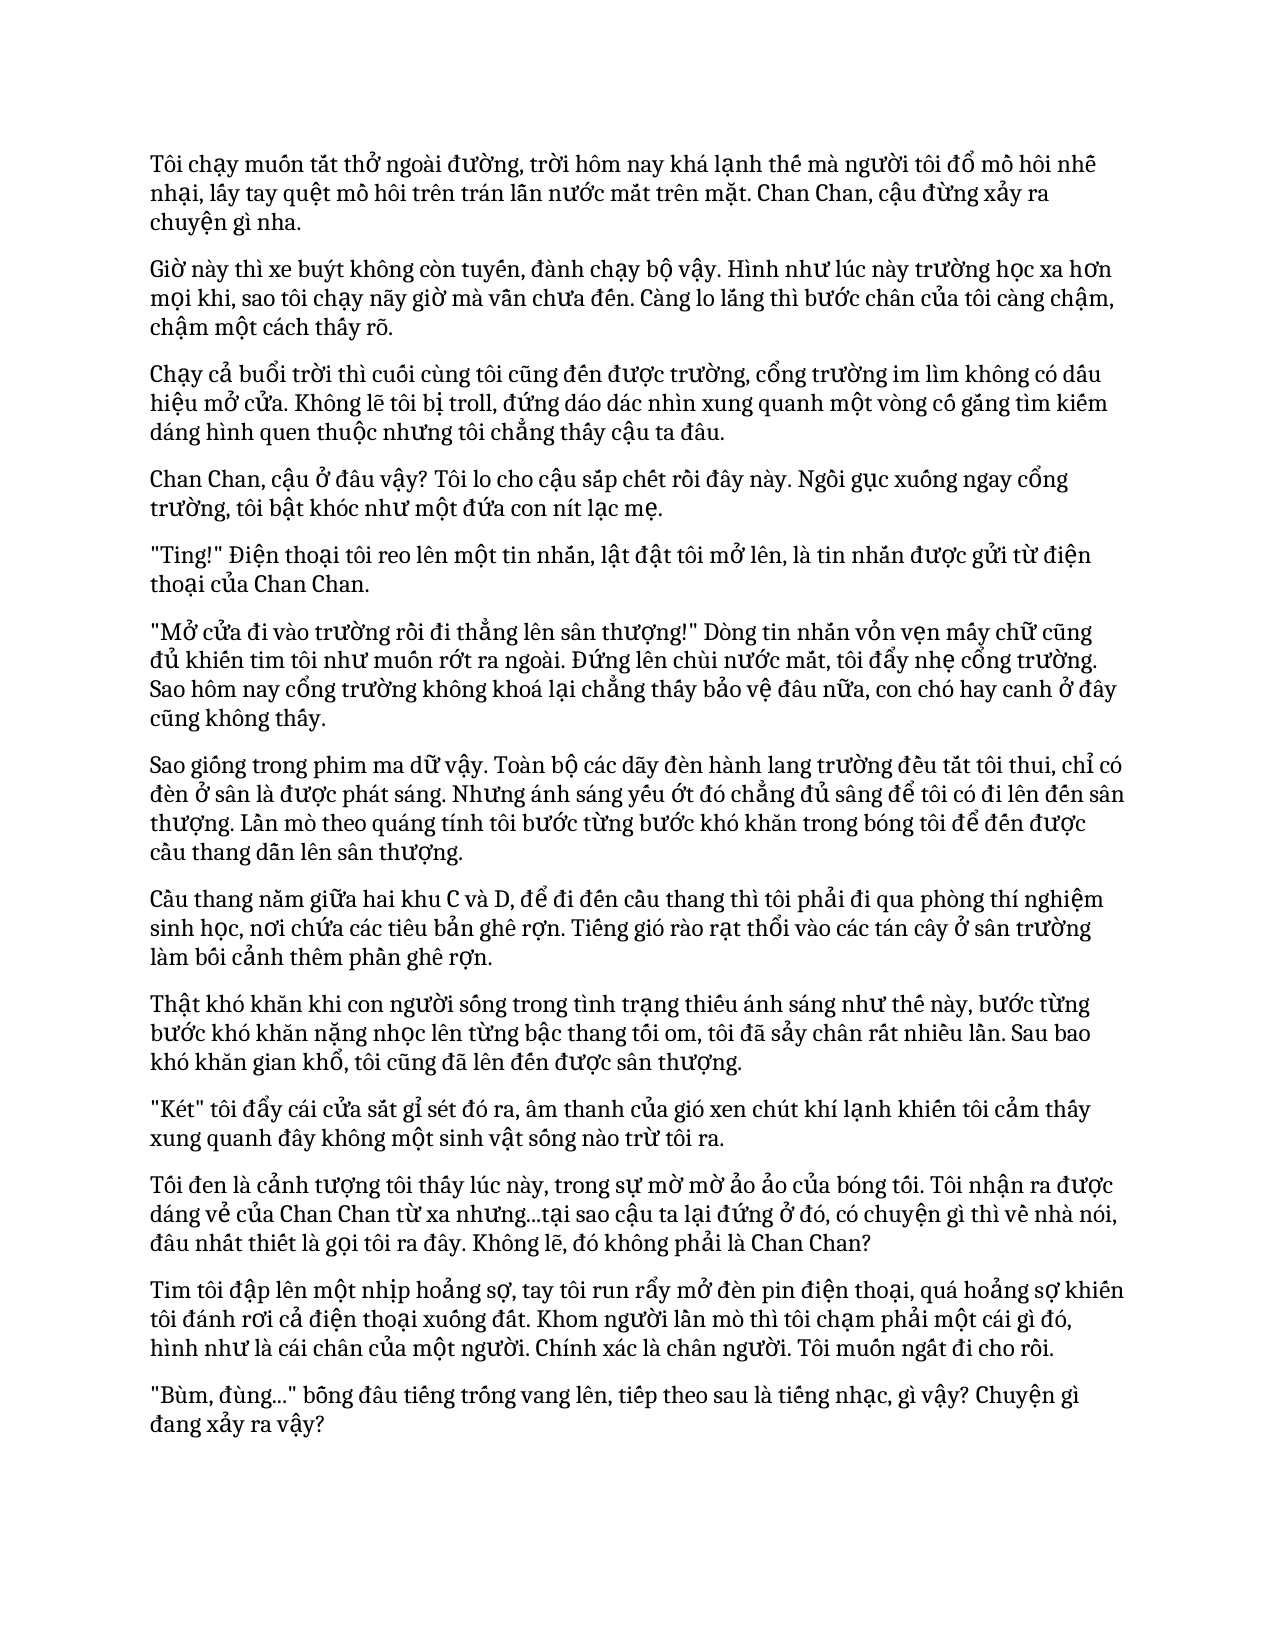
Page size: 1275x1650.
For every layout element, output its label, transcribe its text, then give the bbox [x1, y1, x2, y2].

text Thật khó khăn khi con người sống trong tình trạng thiếu ánh sáng như thế này, bước từng bước khó khăn nặng nhọc lên từng bậc thang tối om, tôi đã sảy chân rất nhiều lần. Sau bao khó khăn gian khổ, tôi cũng đã lên đến được sân thượng. [150, 990, 1125, 1076]
text Chạy cả buổi trời thì cuối cùng tôi cũng đến được trường, cổng trường im lìm không có dấu hiệu mở cửa. Không lẽ tôi bị troll, đứng dáo dác nhìn xung quanh một vòng cố gắng tìm kiếm dáng hình quen thuộc nhưng tôi chẳng thấy cậu ta đâu. [150, 360, 1125, 446]
text Tôi chạy muốn tắt thở ngoài đường, trời hôm nay khá lạnh thế mà người tôi đổ mồ hôi nhễ nhại, lấy tay quệt mồ hôi trên trán lẫn nước mắt trên mặt. Chan Chan, cậu đừng xảy ra chuyện gì nha. [150, 150, 1125, 236]
text "Két" tôi đẩy cái cửa sắt gỉ sét đó ra, âm thanh của gió xen chút khí lạnh khiến tôi cảm thấy xung quanh đây không một sinh vật sống nào trừ tôi ra. [150, 1095, 1125, 1152]
text Sao giống trong phim ma dữ vậy. Toàn bộ các dãy đèn hành lang trường đều tắt tôi thui, chỉ có đèn ở sân là được phát sáng. Nhưng ánh sáng yếu ớt đó chẳng đủ sâng để tôi có đi lên đến sân thượng. Lần mò theo quáng tính tôi bước từng bước khó khăn trong bóng tôi để đến được cầu thang dẫn lên sân thượng. [150, 751, 1125, 866]
text Tim tôi đập lên một nhịp hoảng sợ, tay tôi run rẩy mở đèn pin điện thoại, quá hoảng sợ khiến tôi đánh rơi cả điện thoại xuống đất. Khom người lần mò thì tôi chạm phải một cái gì đó, hình như là cái chân của một người. Chính xác là chân người. Tôi muốn ngất đi cho rồi. [150, 1276, 1125, 1362]
text Chan Chan, cậu ở đâu vậy? Tôi lo cho cậu sắp chết rồi đây này. Ngồi gục xuống ngay cổng trường, tôi bật khóc như một đứa con nít lạc mẹ. [150, 465, 1125, 522]
text Cầu thang nằm giữa hai khu C và D, để đi đến cầu thang thì tôi phải đi qua phòng thí nghiệm sinh học, nơi chứa các tiêu bản ghê rợn. Tiếng gió rào rạt thổi vào các tán cây ở sân trường làm bối cảnh thêm phần ghê rợn. [150, 885, 1125, 971]
text Tối đen là cảnh tượng tôi thấy lúc này, trong sự mờ mờ ảo ảo của bóng tối. Tôi nhận ra được dáng vẻ của Chan Chan từ xa nhưng...tại sao cậu ta lại đứng ở đó, có chuyện gì thì về nhà nói, đâu nhất thiết là gọi tôi ra đây. Không lẽ, đó không phải là Chan Chan? [150, 1171, 1125, 1257]
text "Bùm, đùng..." bỗng đâu tiếng trống vang lên, tiếp theo sau là tiếng nhạc, gì vậy? Chuyện gì đang xảy ra vậy? [150, 1381, 1125, 1439]
text "Ting!" Điện thoại tôi reo lên một tin nhắn, lật đật tôi mở lên, là tin nhắn được gửi từ điện thoại của Chan Chan. [150, 541, 1125, 599]
text Giờ này thì xe buýt không còn tuyến, đành chạy bộ vậy. Hình như lúc này trường học xa hơn mọi khi, sao tôi chạy nãy giờ mà vẫn chưa đến. Càng lo lắng thì bước chân của tôi càng chậm, chậm một cách thấy rõ. [150, 255, 1125, 341]
text "Mở cửa đi vào trường rồi đi thẳng lên sân thượng!" Dòng tin nhắn vỏn vẹn mấy chữ cũng đủ khiến tim tôi như muốn rớt ra ngoài. Đứng lên chùi nước mắt, tôi đẩy nhẹ cổng trường. Sao hôm nay cổng trường không khoá lại chẳng thấy bảo vệ đâu nữa, con chó hay canh ở đây cũng không thấy. [150, 617, 1125, 732]
